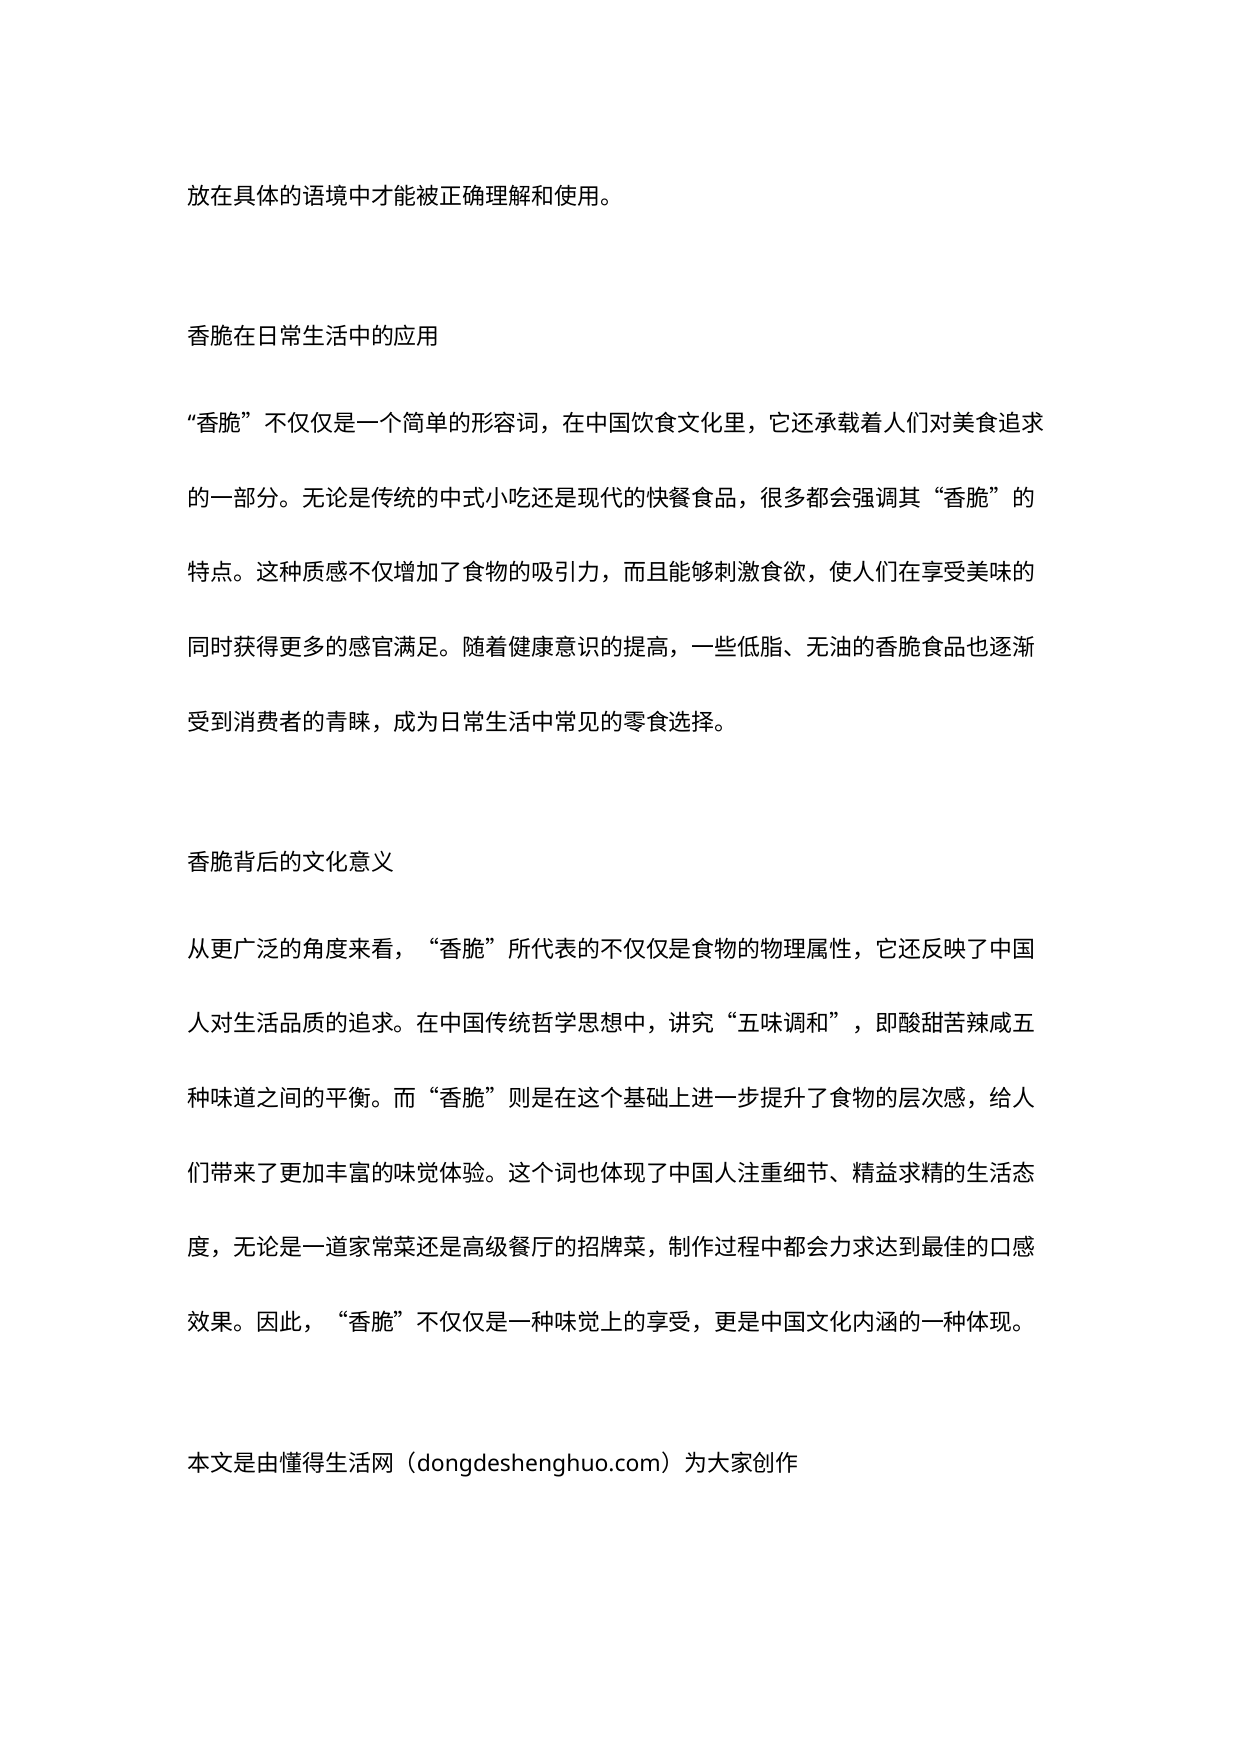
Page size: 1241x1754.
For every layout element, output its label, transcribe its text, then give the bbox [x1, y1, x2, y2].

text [187, 162, 1053, 227]
text 本文是由懂得生活网（dongdeshenghuo.com）为大家创作 [187, 1428, 1053, 1493]
text 香脆背后的文化意义 [187, 828, 1053, 893]
text “香脆”不仅仅是一个简单的形容词，在中国饮食文化里，它还承载着人们对美食追求的一部分。无论是传统的中式小吃还是现代的快餐食品，很多都会强调其“香脆”的特点。这种质感不仅增加了食物的吸引力，而且能够刺激食欲，使人们在享受美味的同时获得更多的感官满足。随着健康意识的提高，一些低脂、无油的香脆食品也逐渐受到消费者的青睐，成为日常生活中常见的零食选择。 [187, 389, 1053, 753]
text 从更广泛的角度来看，“香脆”所代表的不仅仅是食物的物理属性，它还反映了中国人对生活品质的追求。在中国传统哲学思想中，讲究“五味调和”，即酸甜苦辣咸五种味道之间的平衡。而“香脆”则是在这个基础上进一步提升了食物的层次感，给人们带来了更加丰富的味觉体验。这个词也体现了中国人注重细节、精益求精的生活态度，无论是一道家常菜还是高级餐厅的招牌菜，制作过程中都会力求达到最佳的口感效果。因此，“香脆”不仅仅是一种味觉上的享受，更是中国文化内涵的一种体现。 [187, 915, 1053, 1353]
text 香脆在日常生活中的应用 [187, 302, 1053, 367]
